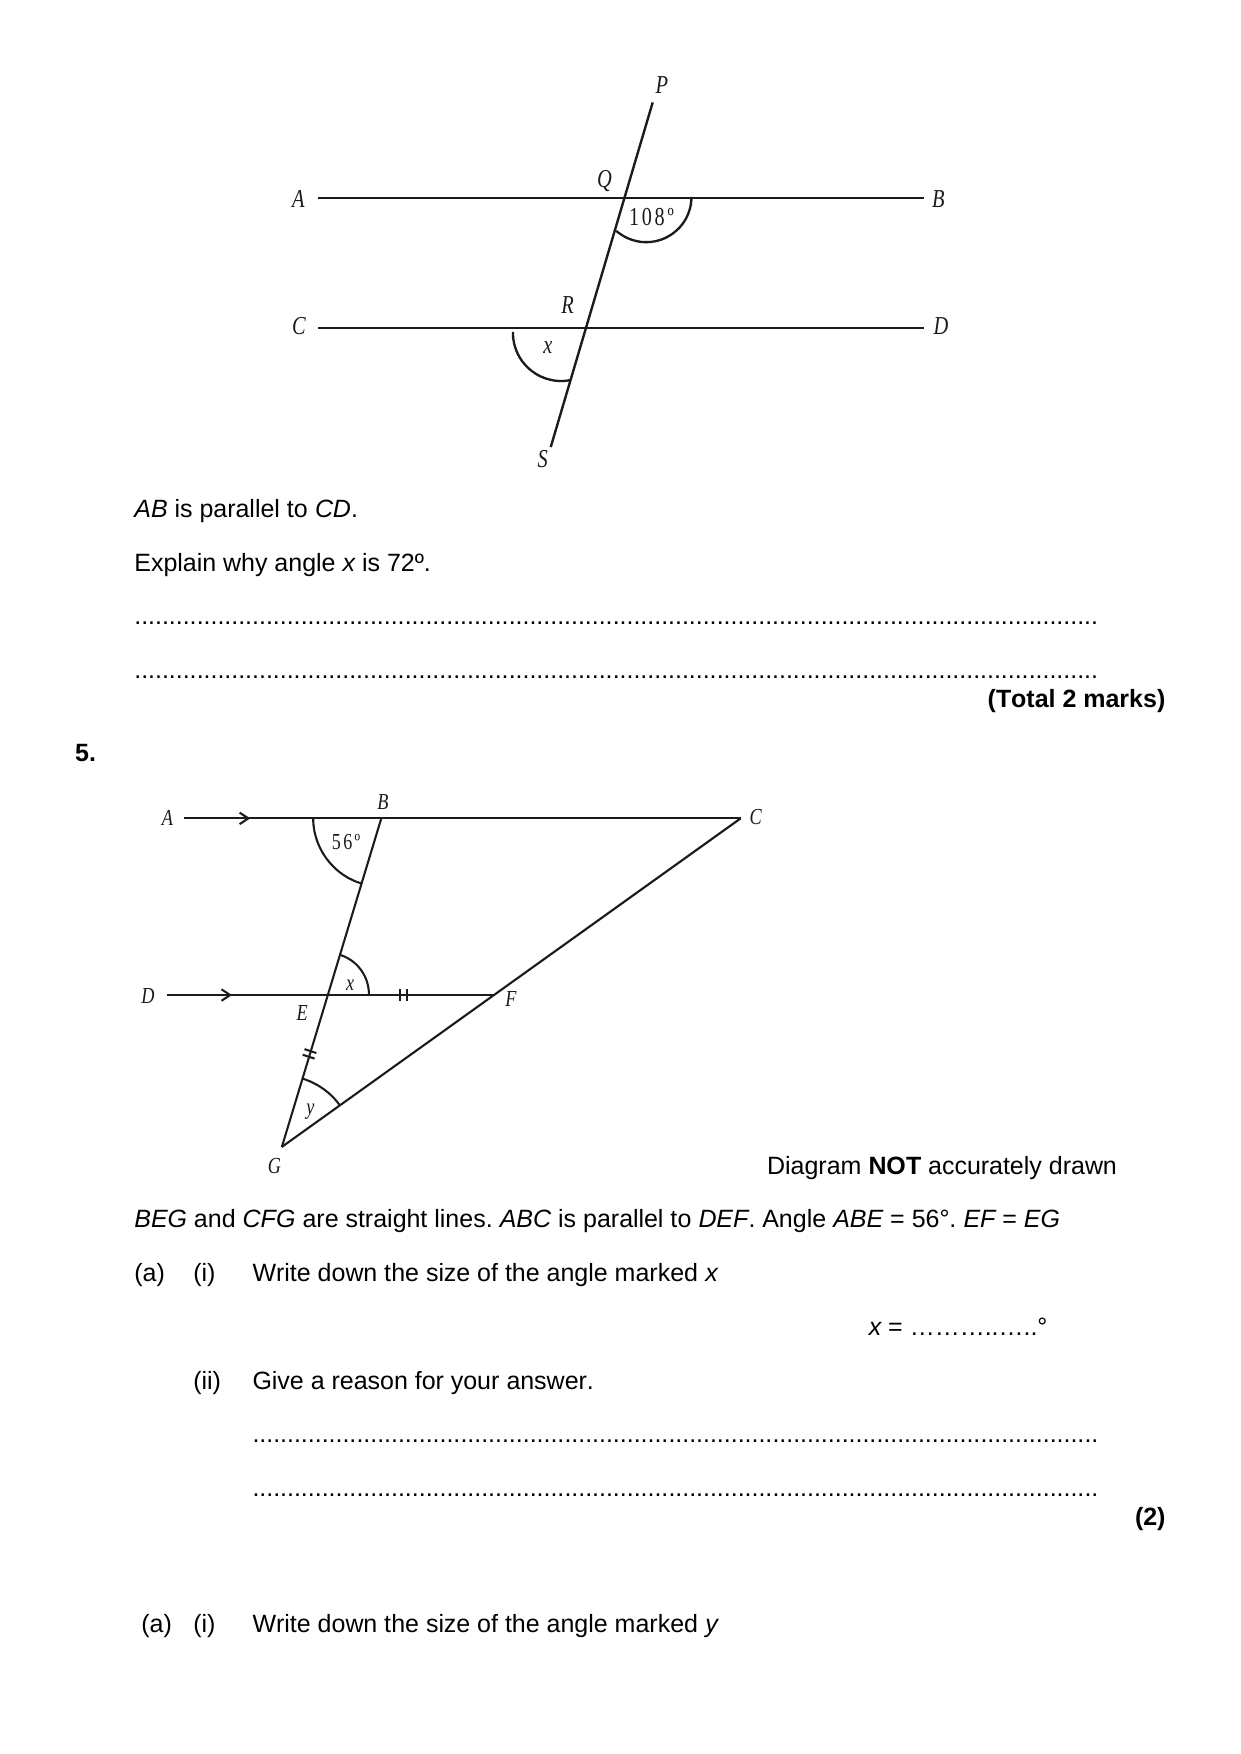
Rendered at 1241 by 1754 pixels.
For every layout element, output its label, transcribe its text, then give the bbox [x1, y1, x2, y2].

text .......................................................................................................................... [252, 1419, 1106, 1448]
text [252, 1473, 1106, 1502]
text (a) (i) Write down the size of the angle marked x [134, 1258, 1106, 1287]
text (Total 2 marks) [75, 684, 1165, 712]
text AB is parallel to CD. [75, 494, 1106, 522]
text x = ………..…..° [75, 1312, 1047, 1341]
text (ii) Give a reason for your answer. [193, 1366, 1106, 1394]
text ........................................................................................................................................... [134, 601, 1106, 630]
text BEG and CFG are straight lines. ABC is parallel to DEF. Angle ABE = 56°. EF = EG [75, 1204, 1106, 1233]
text Diagram NOT accurately drawn [75, 791, 1165, 1179]
text 5. [75, 737, 1106, 766]
text Explain why angle x is 72º. [75, 547, 1106, 576]
text (2) [75, 1502, 1165, 1531]
text ........................................................................................................................................... [134, 655, 1106, 684]
text (a) (i) Write down the size of the angle marked y [134, 1609, 1106, 1638]
